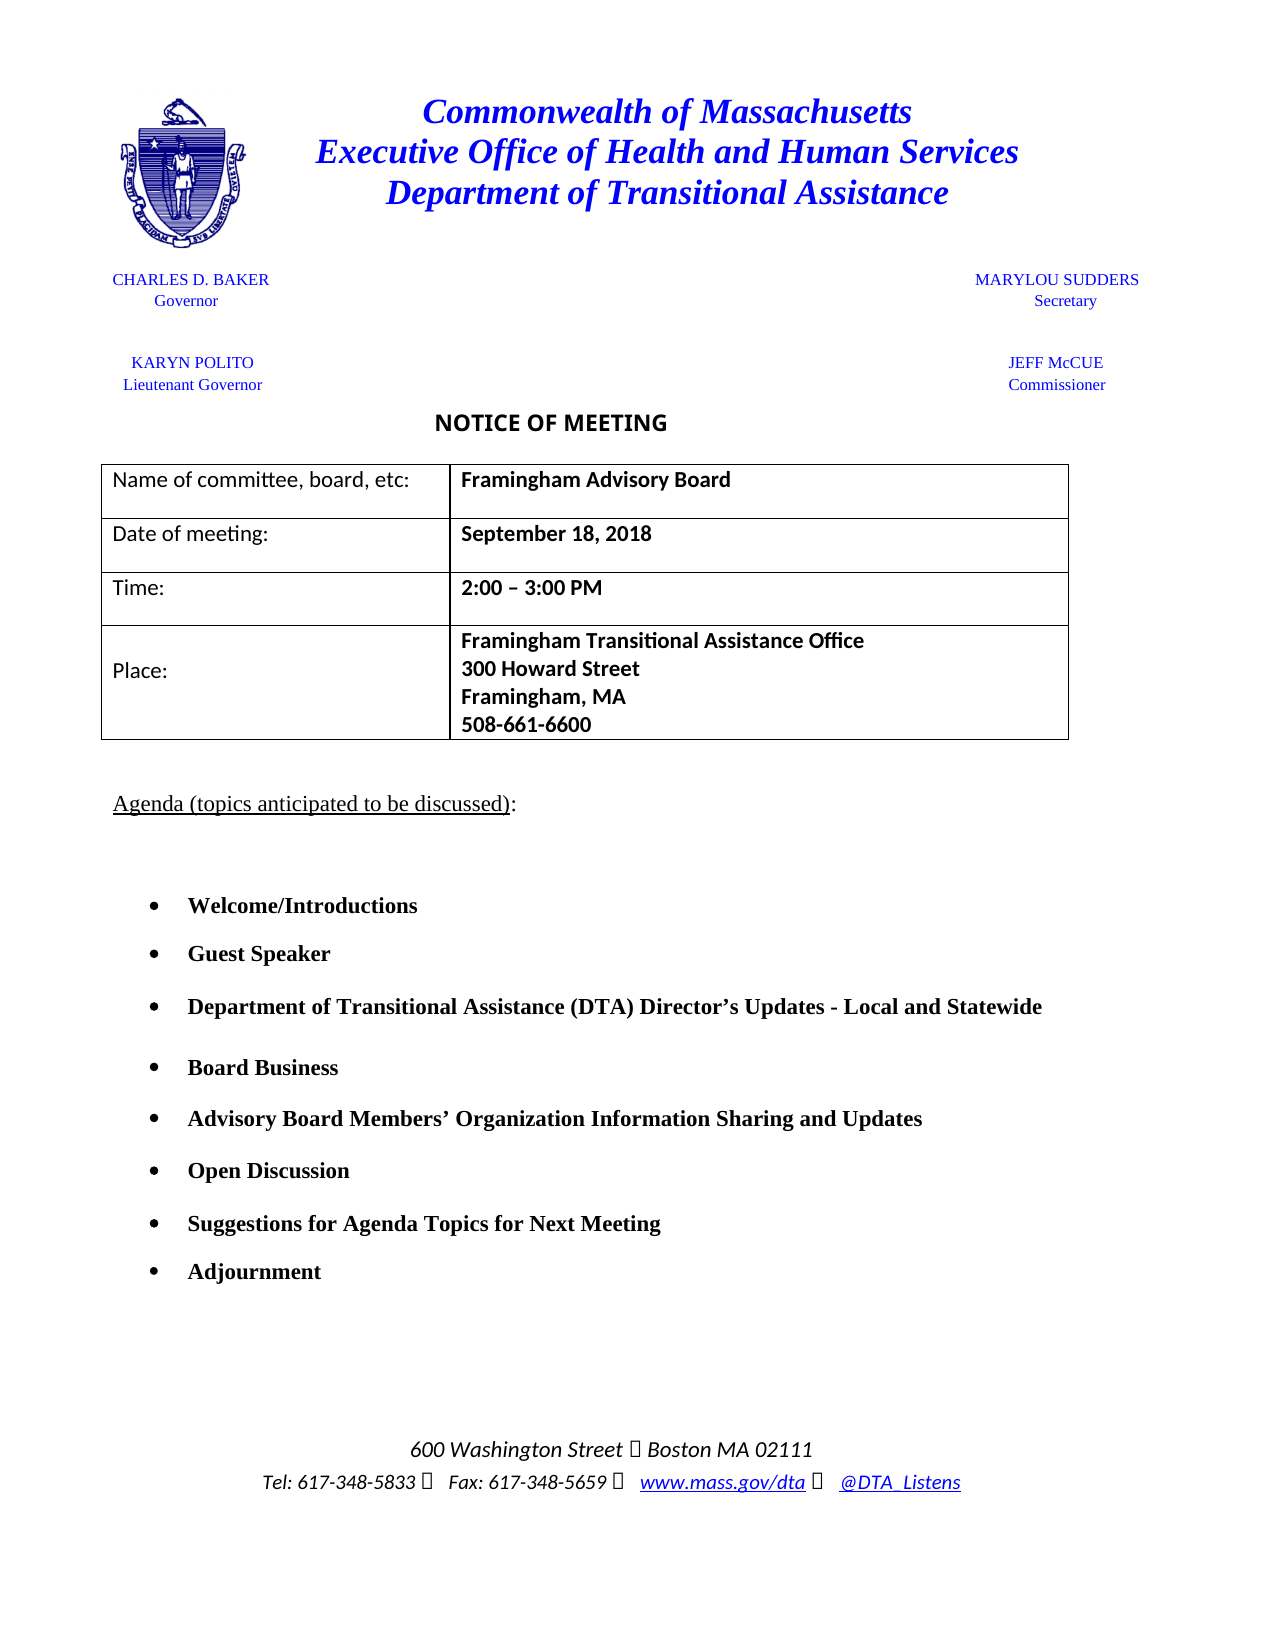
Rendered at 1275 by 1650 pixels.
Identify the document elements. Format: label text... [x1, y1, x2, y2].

table_header Framingham Advisory Board [451, 465, 1068, 518]
text Executive Office of Health and Human Services [247, 131, 1110, 172]
list Welcome/Introductions [150, 893, 1185, 919]
text Agenda (topics anticipated to be discussed): [112, 791, 1185, 817]
table_cell 2:00 – 3:00 PM [451, 573, 1068, 625]
table_cell Date of meeting: [102, 519, 449, 572]
table_cell Time: [102, 573, 449, 625]
text Lieutenant Governor Commissioner [94, 373, 1185, 415]
list Board Business [150, 1054, 1185, 1080]
list Advisory Board Members’ Organization Information Sharing and Updates [150, 1105, 1185, 1131]
text NOTICE OF MEETING [94, 415, 1185, 436]
table_cell Framingham Transitional Assistance Office 300 Howard Street Framingham, MA 508-661-6600 [451, 626, 1068, 738]
text CHARLES D. BAKER MARYLOU SUDDERS [112, 268, 1185, 289]
text Department of Transitional Assistance [247, 172, 1110, 212]
text KARYN POLITO JEFF McCUE [94, 352, 1185, 373]
list Suggestions for Agenda Topics for Next Meeting [150, 1210, 1185, 1236]
text Governor Secretary [112, 289, 1185, 310]
list Open Discussion [150, 1157, 1185, 1184]
table_header Name of committee, board, etc: [102, 465, 449, 518]
table_cell September 18, 2018 [451, 519, 1068, 572]
list Adjournment [150, 1263, 1185, 1284]
table_cell Place: [102, 626, 449, 738]
list Guest Speaker [150, 941, 1185, 967]
list Department of Transitional Assistance (DTA) Director’s Updates - Local and Statewide [150, 993, 1185, 1019]
